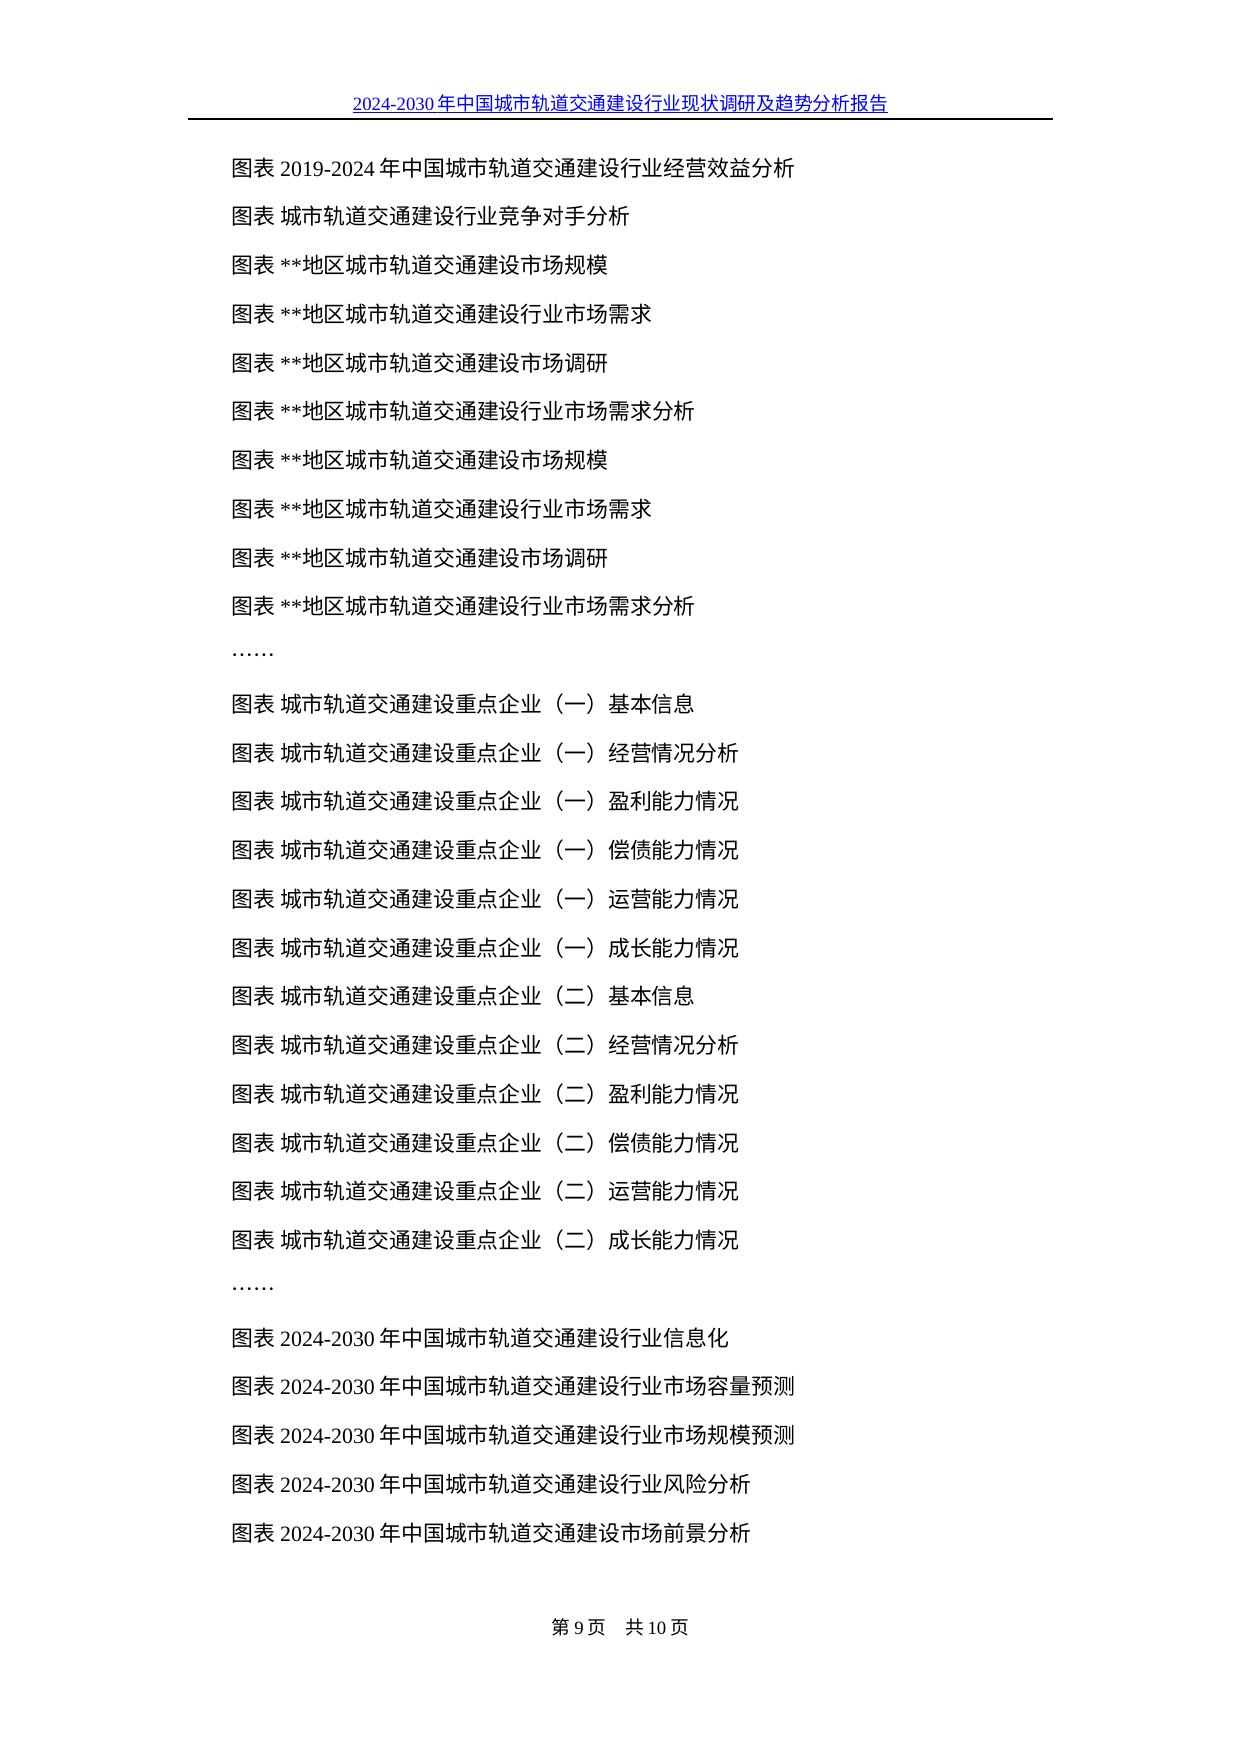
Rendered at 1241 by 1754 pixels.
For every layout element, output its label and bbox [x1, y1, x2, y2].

text [187, 150, 1053, 1548]
